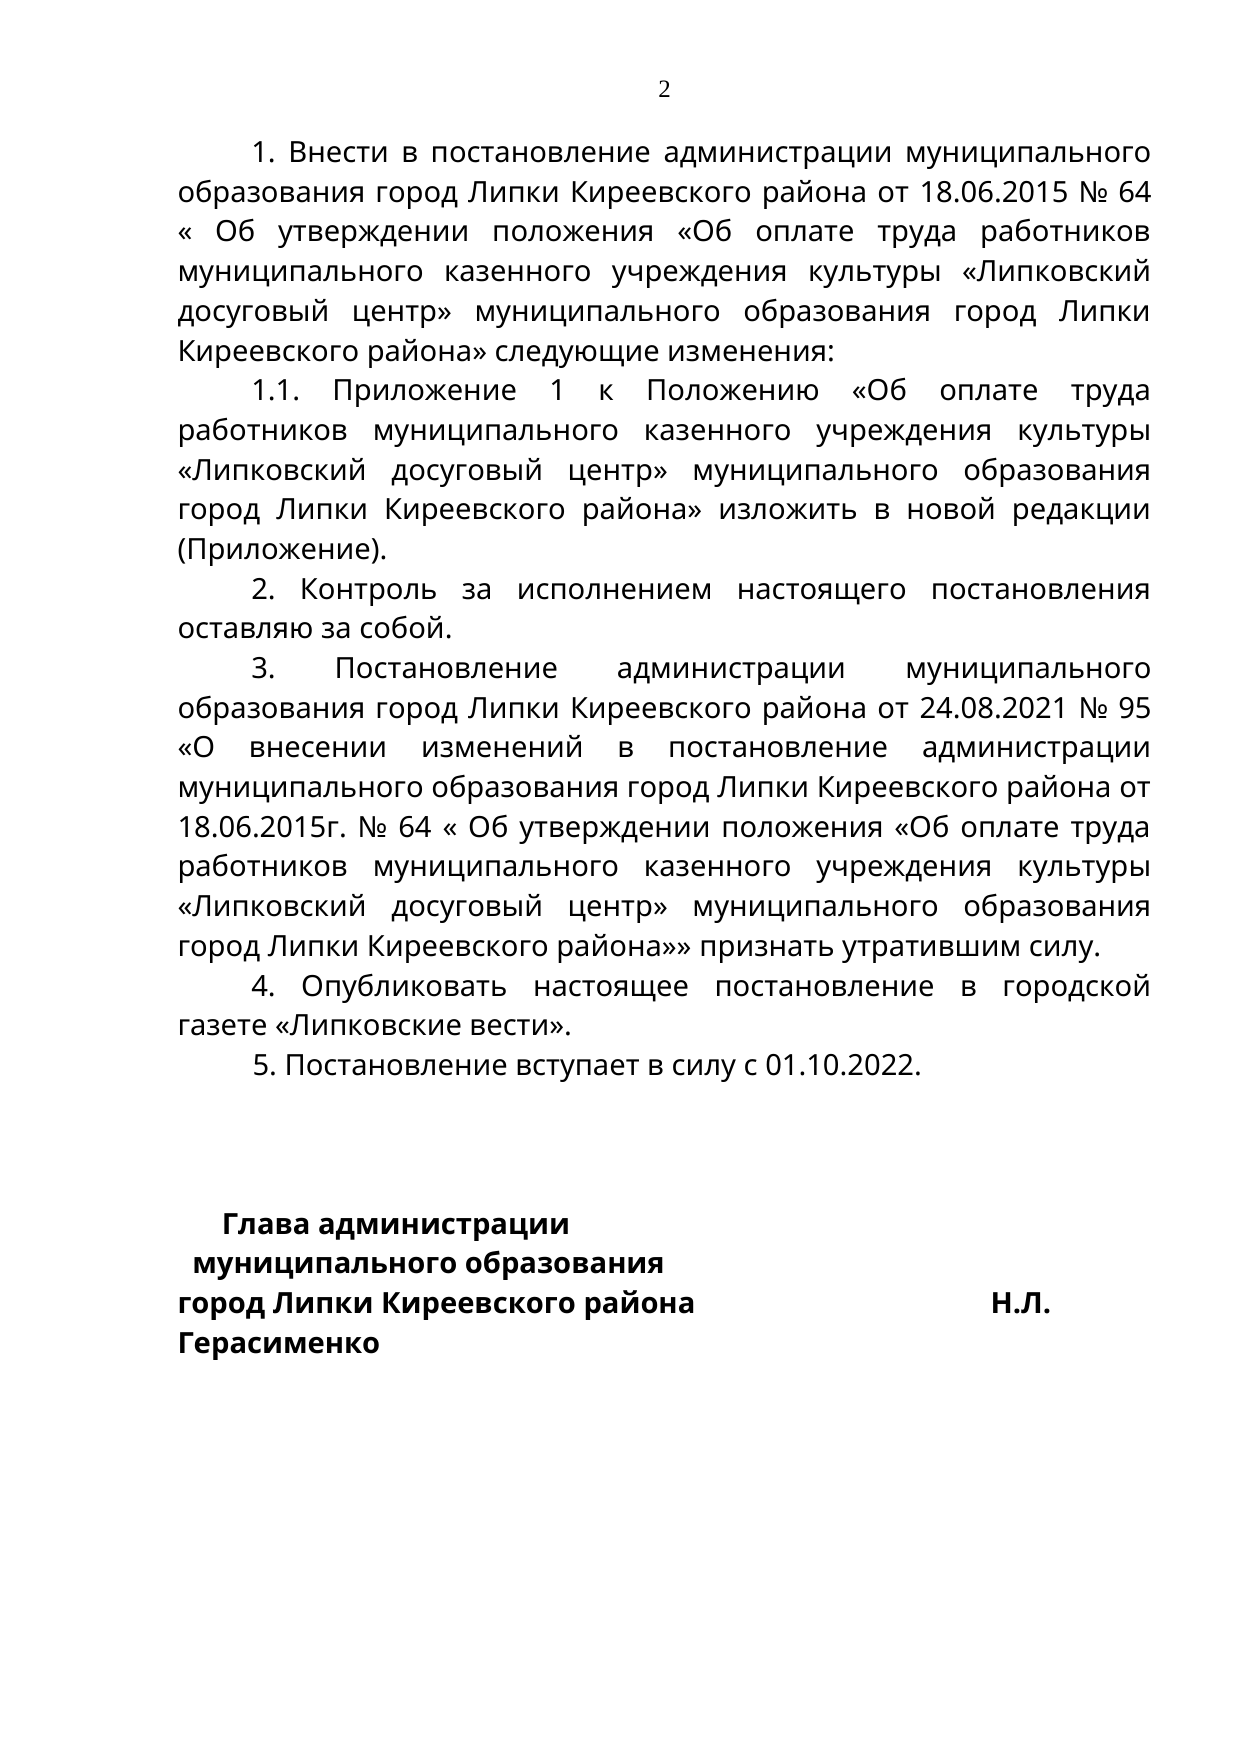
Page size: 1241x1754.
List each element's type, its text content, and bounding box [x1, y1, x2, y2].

text 2. Контроль за исполнением настоящего постановления оставляю за собой. [177, 568, 1152, 647]
text город Липки Киреевского района Н.Л. Герасименко [177, 1282, 1152, 1362]
text 5. Постановление вступает в силу с 01.10.2022. [177, 1044, 1152, 1084]
text 4. Опубликовать настоящее постановление в городской газете «Липковские вести». [177, 965, 1152, 1044]
text 1.1. Приложение 1 к Положению «Об оплате труда работников муниципального казенного учреждения культуры «Липковский досуговый центр» муниципального образования город Липки Киреевского района» изложить в новой редакции (Приложение). [177, 369, 1152, 568]
text муниципального образования [177, 1243, 1152, 1282]
text Глава администрации [177, 1203, 1152, 1243]
text 3. Постановление администрации муниципального образования город Липки Киреевского района от 24.08.2021 № 95 «О внесении изменений в постановление администрации муниципального образования город Липки Киреевского района от 18.06.2015г. № 64 « Об утверждении положения «Об оплате труда работников муниципального казенного учреждения культуры «Липковский досуговый центр» муниципального образования город Липки Киреевского района»» признать утратившим силу. [177, 647, 1152, 965]
text 1. Внести в постановление администрации муниципального образования город Липки Киреевского района от 18.06.2015 № 64 « Об утверждении положения «Об оплате труда работников муниципального казенного учреждения культуры «Липковский досуговый центр» муниципального образования город Липки Киреевского района» следующие изменения: [177, 131, 1152, 369]
